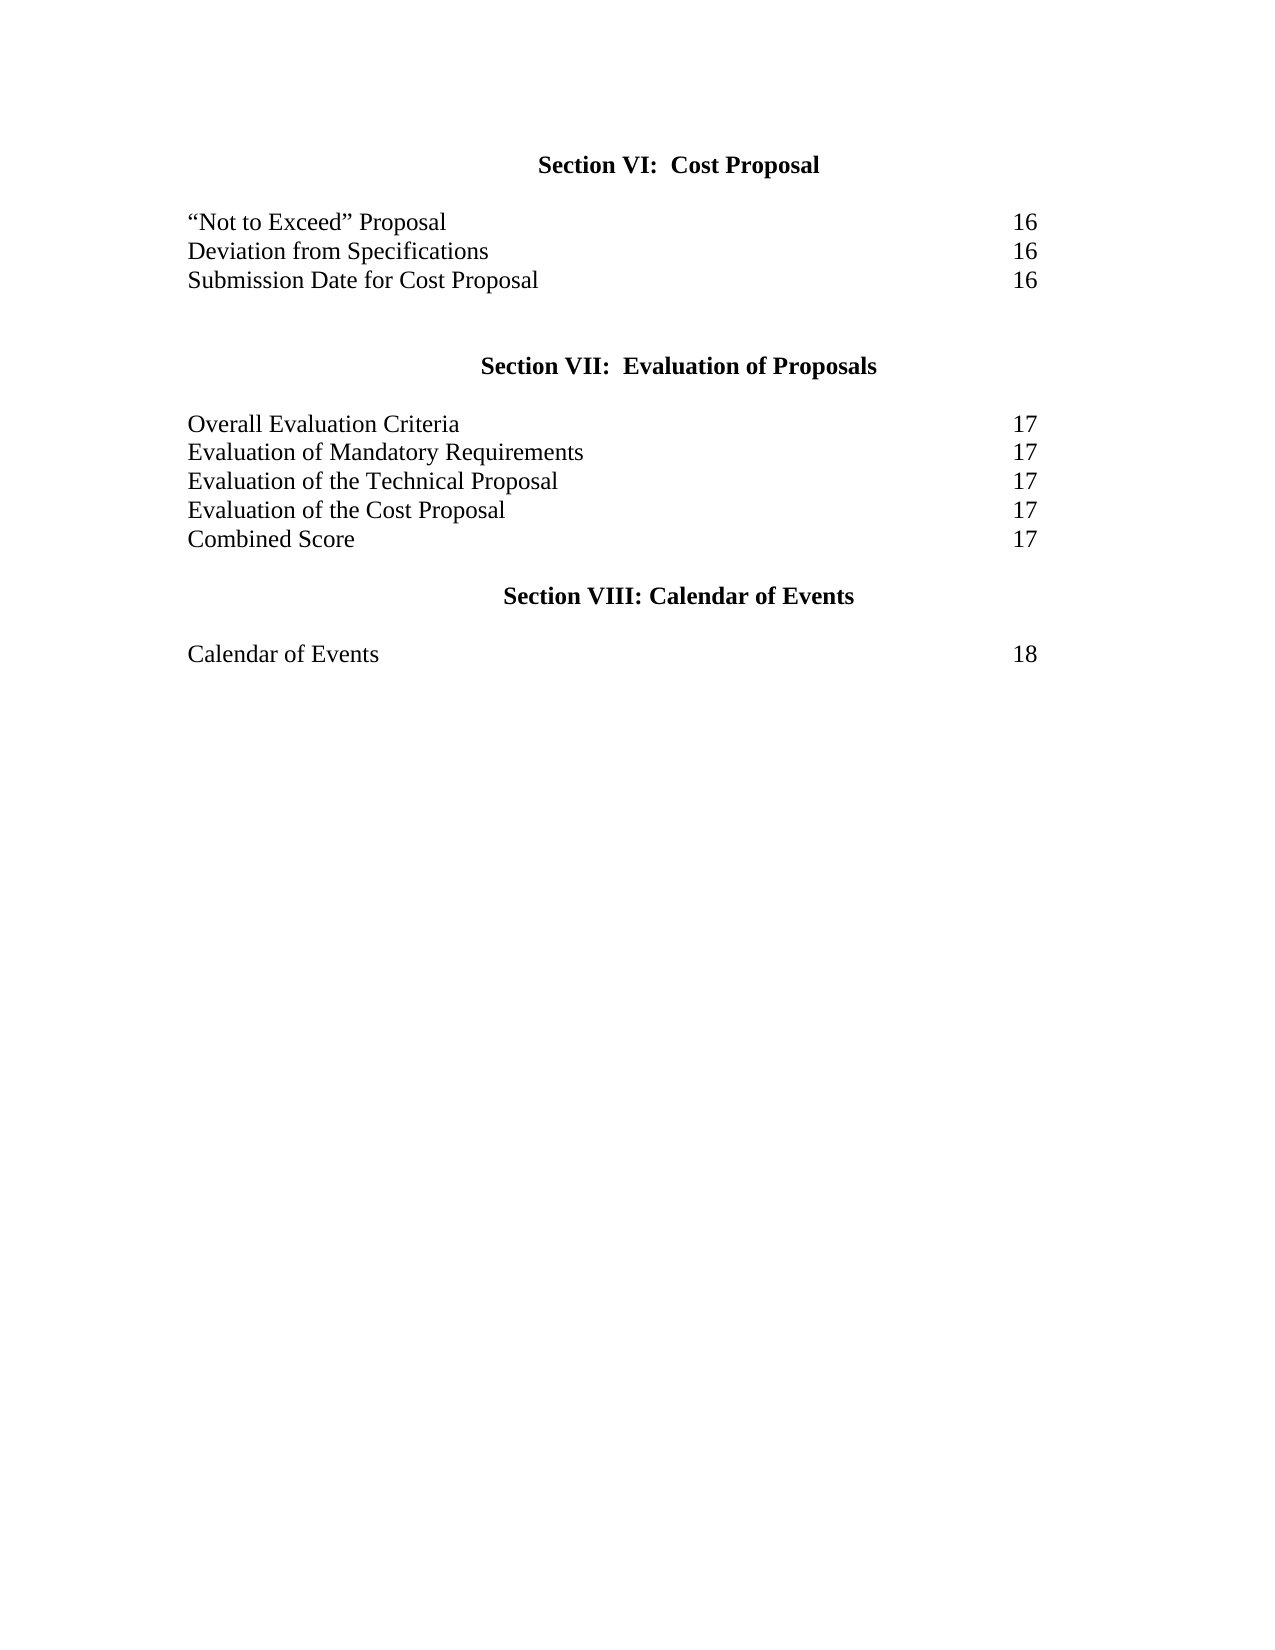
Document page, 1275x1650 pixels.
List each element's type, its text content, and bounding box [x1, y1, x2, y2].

text Calendar of Events 18 [187, 639, 1170, 667]
text Combined Score 17 [187, 524, 1170, 552]
text Section VII: Evaluation of Proposals [187, 351, 1170, 380]
text Evaluation of the Cost Proposal 17 [187, 495, 1170, 524]
text Deviation from Specifications 16 [187, 236, 1170, 265]
text Section VIII: Calendar of Events [187, 581, 1170, 610]
text Overall Evaluation Criteria 17 [187, 409, 1170, 437]
text Evaluation of Mandatory Requirements 17 [187, 437, 1170, 466]
text “Not to Exceed” Proposal 16 [187, 207, 1170, 236]
text Submission Date for Cost Proposal 16 [187, 265, 1170, 294]
text Evaluation of the Technical Proposal 17 [187, 466, 1170, 495]
text Section VI: Cost Proposal [187, 150, 1170, 179]
